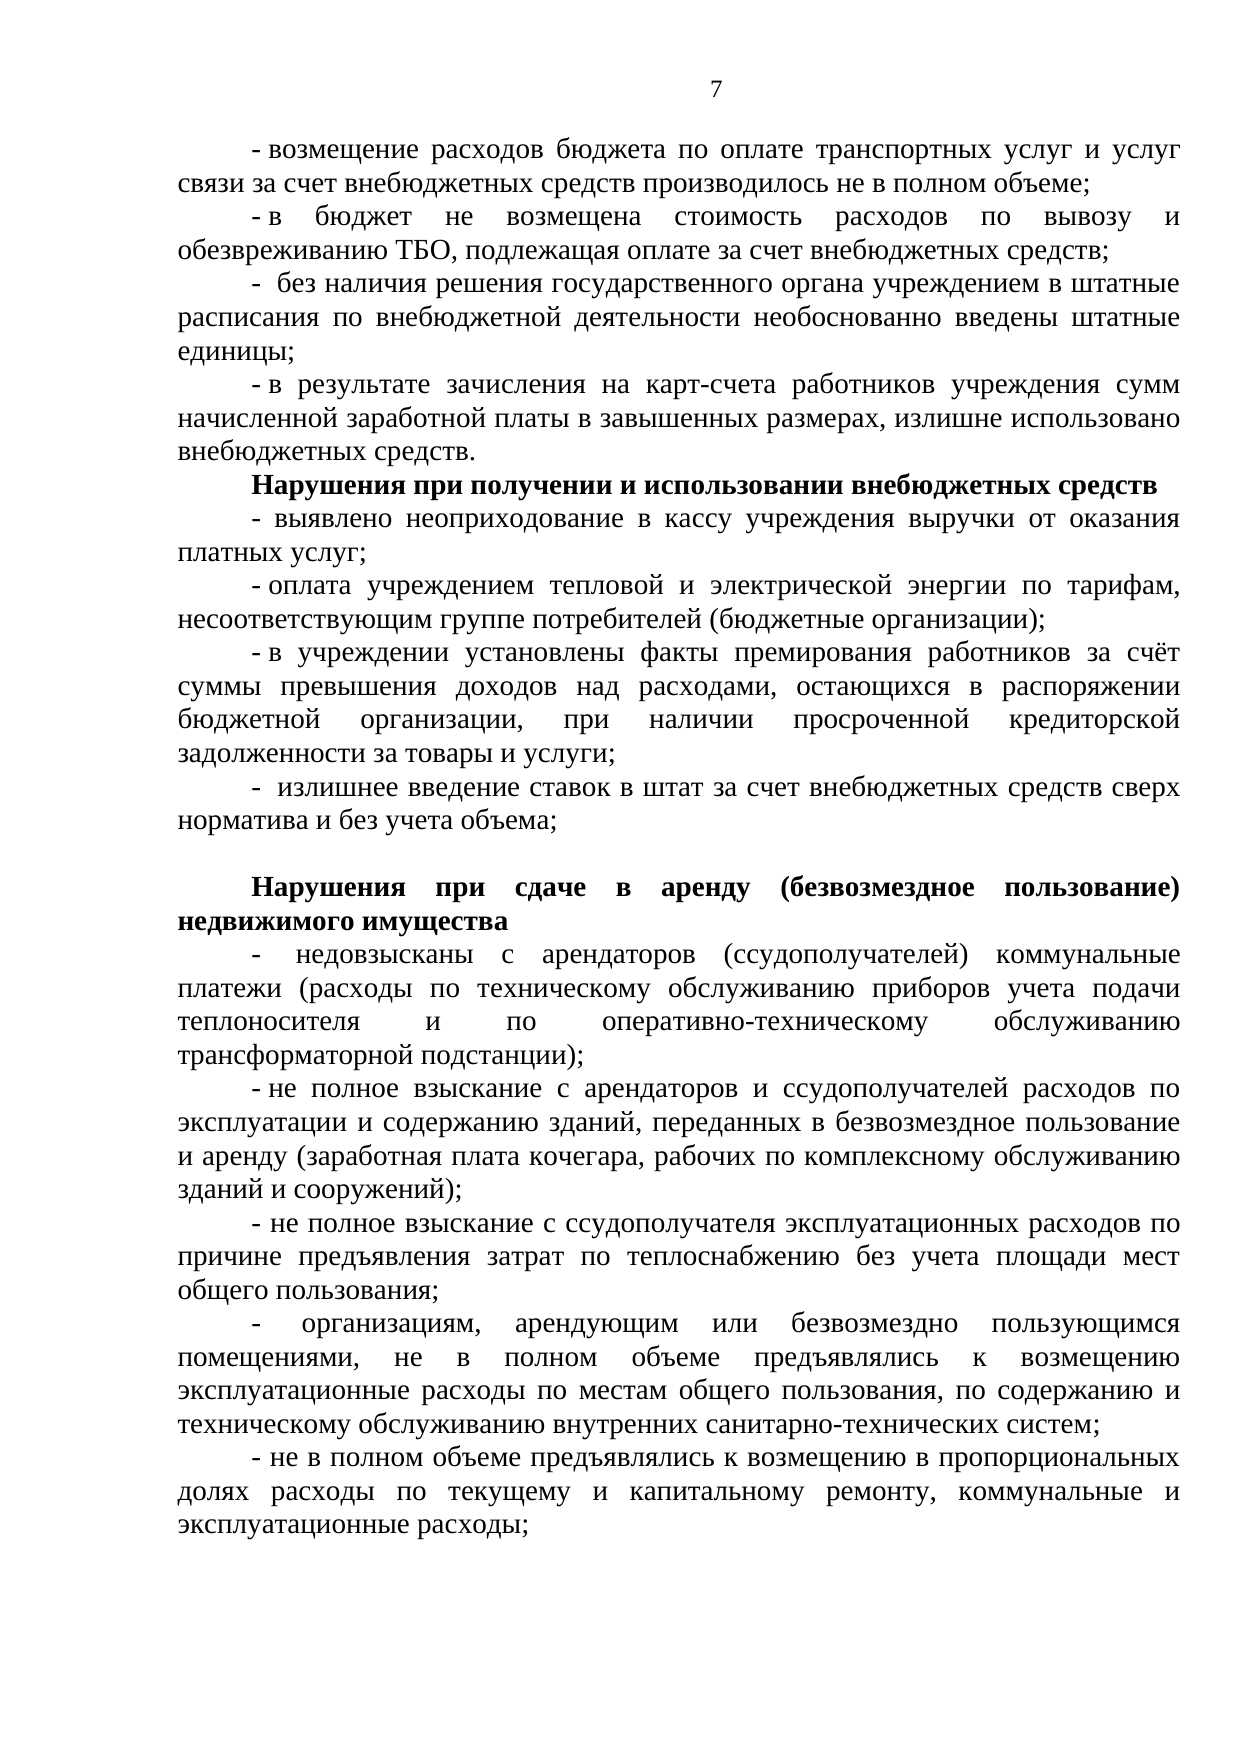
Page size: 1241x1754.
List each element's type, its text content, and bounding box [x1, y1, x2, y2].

text Нарушения при получении и использовании внебюджетных средств [177, 467, 1181, 500]
text Нарушения при сдаче в аренду (безвозмездное пользование) недвижимого имущества [177, 869, 1181, 936]
text - оплата учреждением тепловой и электрической энергии по тарифам, несоответствующим группе потребителей (бюджетные организации); [177, 567, 1181, 634]
text - возмещение расходов бюджета по оплате транспортных услуг и услуг связи за счет внебюджетных средств производилось не в полном объеме; [177, 131, 1181, 198]
text - не в полном объеме предъявлялись к возмещению в пропорциональных долях расходы по текущему и капитальному ремонту, коммунальные и эксплуатационные расходы; [177, 1439, 1181, 1605]
text - излишнее введение ставок в штат за счет внебюджетных средств сверх норматива и без учета объема; [177, 769, 1181, 836]
text - выявлено неоприходование в кассу учреждения выручки от оказания платных услуг; [177, 500, 1181, 567]
text - в учреждении установлены факты премирования работников за счёт суммы превышения доходов над расходами, остающихся в распоряжении бюджетной организации, при наличии просроченной кредиторской задолженности за товары и услуги; [177, 634, 1181, 769]
text - без наличия решения государственного органа учреждением в штатные расписания по внебюджетной деятельности необоснованно введены штатные единицы; [177, 266, 1181, 366]
text - организациям, арендующим или безвозмездно пользующимся помещениями, не в полном объеме предъявлялись к возмещению эксплуатационные расходы по местам общего пользования, по содержанию и техническому обслуживанию внутренних санитарно-технических систем; [177, 1305, 1181, 1439]
text - не полное взыскание с арендаторов и ссудополучателей расходов по эксплуатации и содержанию зданий, переданных в безвозмездное пользование и аренду (заработная плата кочегара, рабочих по комплексному обслуживанию зданий и сооружений); [177, 1071, 1181, 1205]
text - не полное взыскание с ссудополучателя эксплуатационных расходов по причине предъявления затрат по теплоснабжению без учета площади мест общего пользования; [177, 1205, 1181, 1305]
text - в бюджет не возмещена стоимость расходов по вывозу и обезвреживанию ТБО, подлежащая оплате за счет внебюджетных средств; [177, 198, 1181, 266]
text - недовзысканы с арендаторов (ссудополучателей) коммунальные платежи (расходы по техническому обслуживанию приборов учета подачи теплоносителя и по оперативно-техническому обслуживанию трансформаторной подстанции); [177, 936, 1181, 1071]
text - в результате зачисления на карт-счета работников учреждения сумм начисленной заработной платы в завышенных размерах, излишне использовано внебюджетных средств. [177, 366, 1181, 467]
